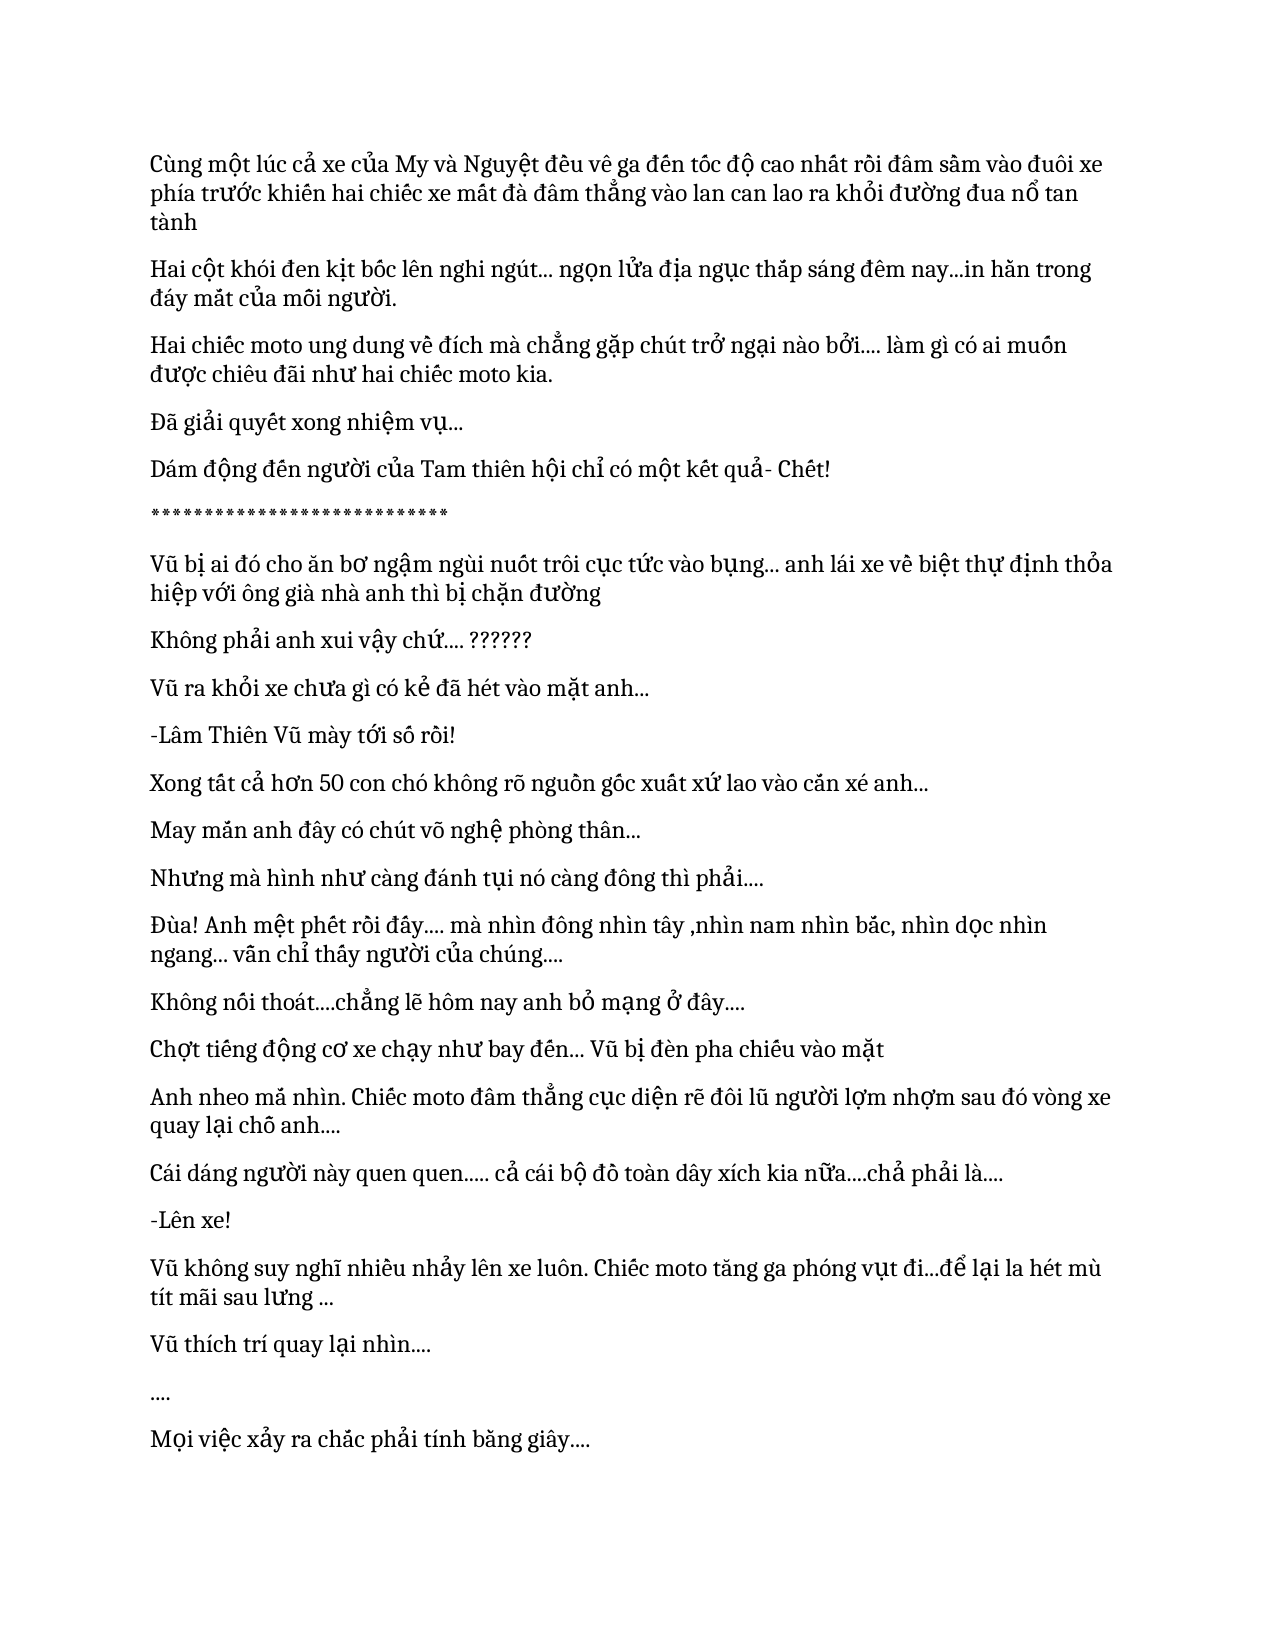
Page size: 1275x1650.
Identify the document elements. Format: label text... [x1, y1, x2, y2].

text May mắn anh đây có chút võ nghệ phòng thân... [150, 816, 1125, 845]
text -Lâm Thiên Vũ mày tới số rồi! [150, 721, 1125, 750]
text Xong tất cả hơn 50 con chó không rõ nguồn gốc xuất xứ lao vào cắn xé anh... [150, 769, 1125, 797]
text Nhưng mà hình như càng đánh tụi nó càng đông thì phải.... [150, 864, 1125, 892]
text Cái dáng người này quen quen..... cả cái bộ đồ toàn dây xích kia nữa....chả phải là.... [150, 1159, 1125, 1187]
text Không nối thoát....chẳng lẽ hôm nay anh bỏ mạng ở đây.... [150, 987, 1125, 1016]
text Hai chiếc moto ung dung về đích mà chẳng gặp chút trở ngại nào bởi.... làm gì có ai muốn được chiêu đãi như hai chiếc moto kia. [150, 331, 1125, 389]
text Cùng một lúc cả xe của My và Nguyệt đều vê ga đến tốc độ cao nhất rồi đâm sầm vào đuôi xe phía trước khiến hai chiếc xe mất đà đâm thẳng vào lan can lao ra khỏi đường đua nổ tan tành [150, 150, 1125, 236]
text Chợt tiếng động cơ xe chạy như bay đến... Vũ bị đèn pha chiếu vào mặt [150, 1035, 1125, 1064]
text Vũ không suy nghĩ nhiều nhảy lên xe luôn. Chiếc moto tăng ga phóng vụt đi...để lại la hét mù tít mãi sau lưng ... [150, 1254, 1125, 1311]
text -Lên xe! [150, 1206, 1125, 1235]
text Đã giải quyết xong nhiệm vụ... [150, 407, 1125, 436]
text Đùa! Anh mệt phết rồi đấy.... mà nhìn đông nhìn tây ,nhìn nam nhìn bắc, nhìn dọc nhìn ngang... vẫn chỉ thấy người của chúng.... [150, 911, 1125, 969]
text Không phải anh xui vậy chứ.... ?????? [150, 626, 1125, 655]
text Hai cột khói đen kịt bốc lên nghi ngút... ngọn lửa địa ngục thắp sáng đêm nay...in hằn trong đáy mắt của mỗi người. [150, 255, 1125, 312]
text **************************** [150, 502, 1125, 531]
text Mọi việc xảy ra chắc phải tính bằng giây.... [150, 1425, 1125, 1454]
text Vũ thích trí quay lại nhìn.... [150, 1330, 1125, 1359]
text Anh nheo mắ nhìn. Chiếc moto đâm thẳng cục diện rẽ đôi lũ người lợm nhợm sau đó vòng xe quay lại chỗ anh.... [150, 1082, 1125, 1140]
text Dám động đến người của Tam thiên hội chỉ có một kết quả- Chết! [150, 455, 1125, 484]
text Vũ ra khỏi xe chưa gì có kẻ đã hét vào mặt anh... [150, 674, 1125, 702]
text Vũ bị ai đó cho ăn bơ ngậm ngùi nuốt trôi cục tức vào bụng... anh lái xe về biệt thự định thỏa hiệp với ông già nhà anh thì bị chặn đường [150, 550, 1125, 607]
text .... [150, 1377, 1125, 1406]
